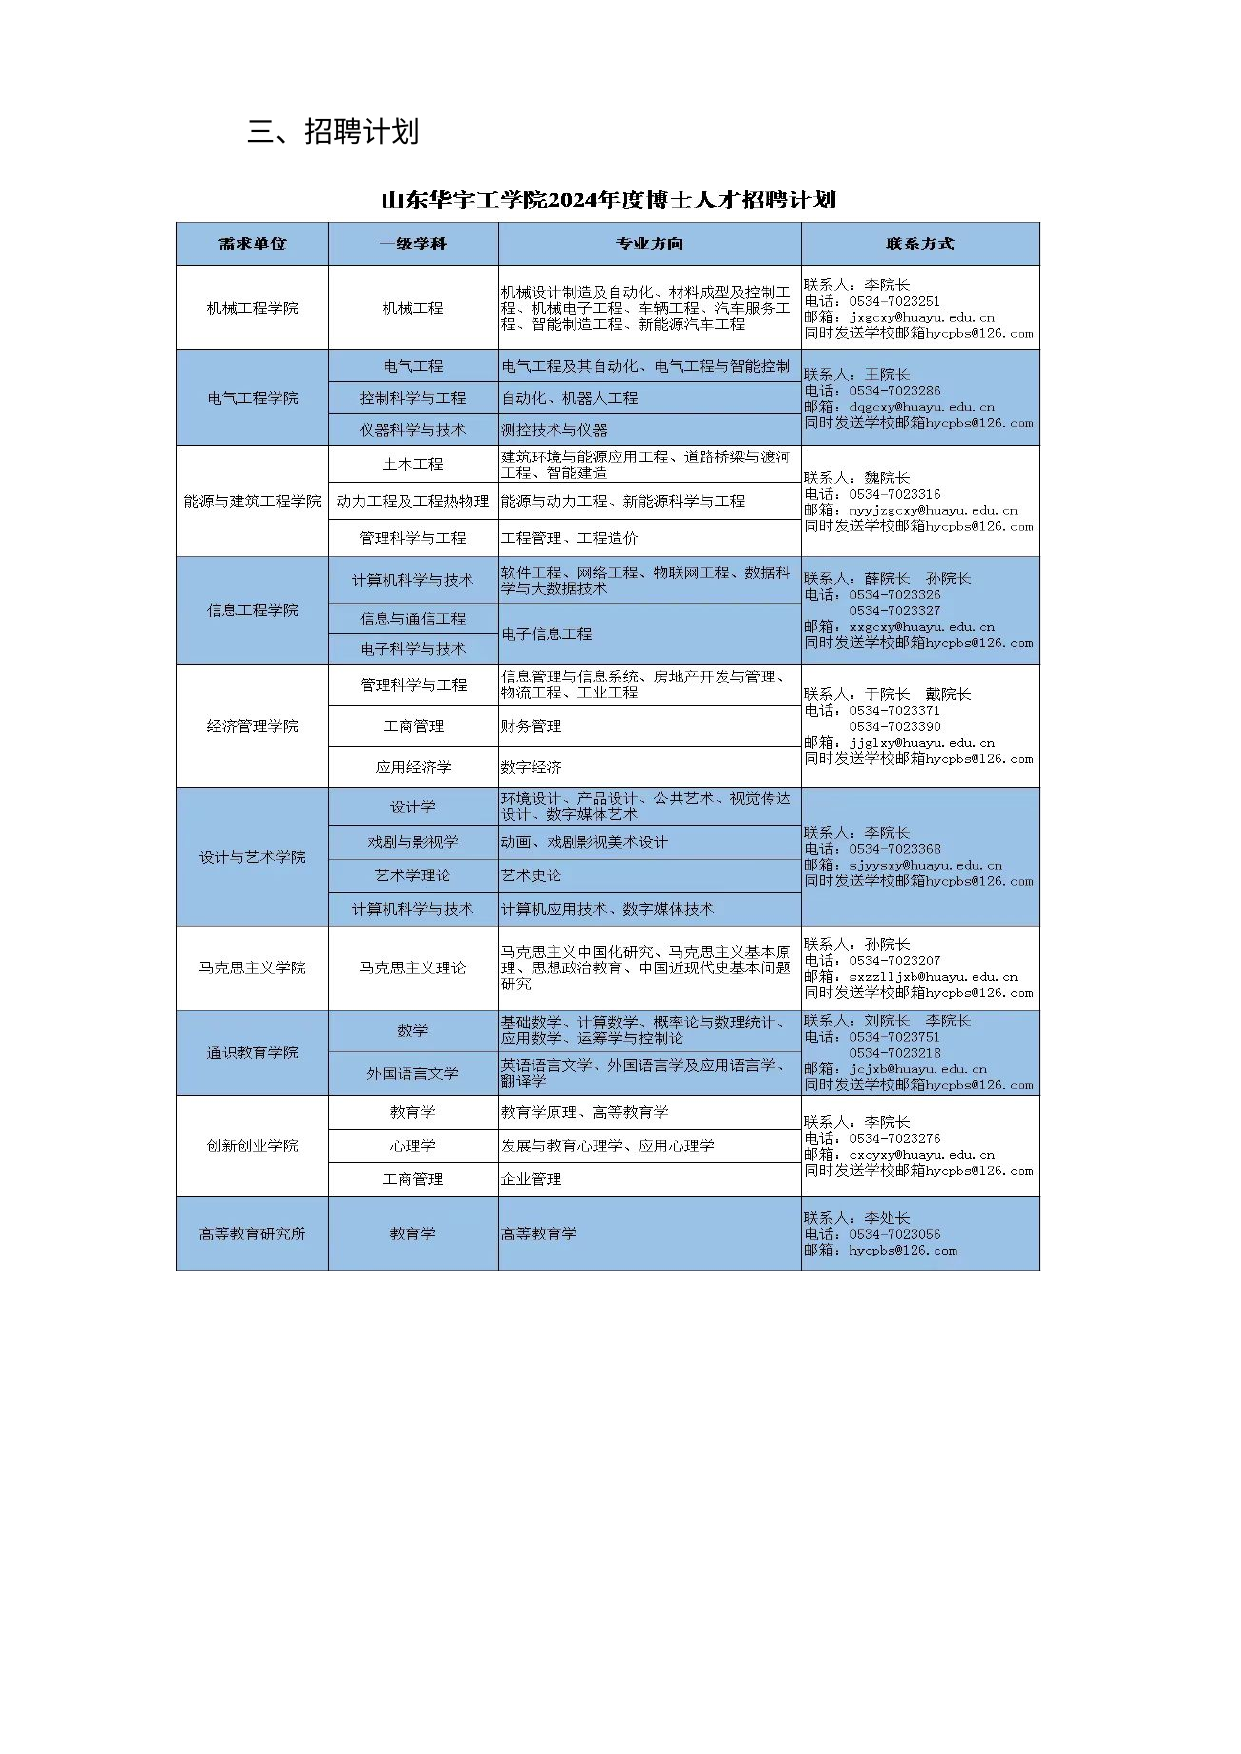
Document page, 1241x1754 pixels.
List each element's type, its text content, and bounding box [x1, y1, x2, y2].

text 三、招聘计划 [187, 97, 1053, 162]
picture [174, 176, 1041, 1271]
